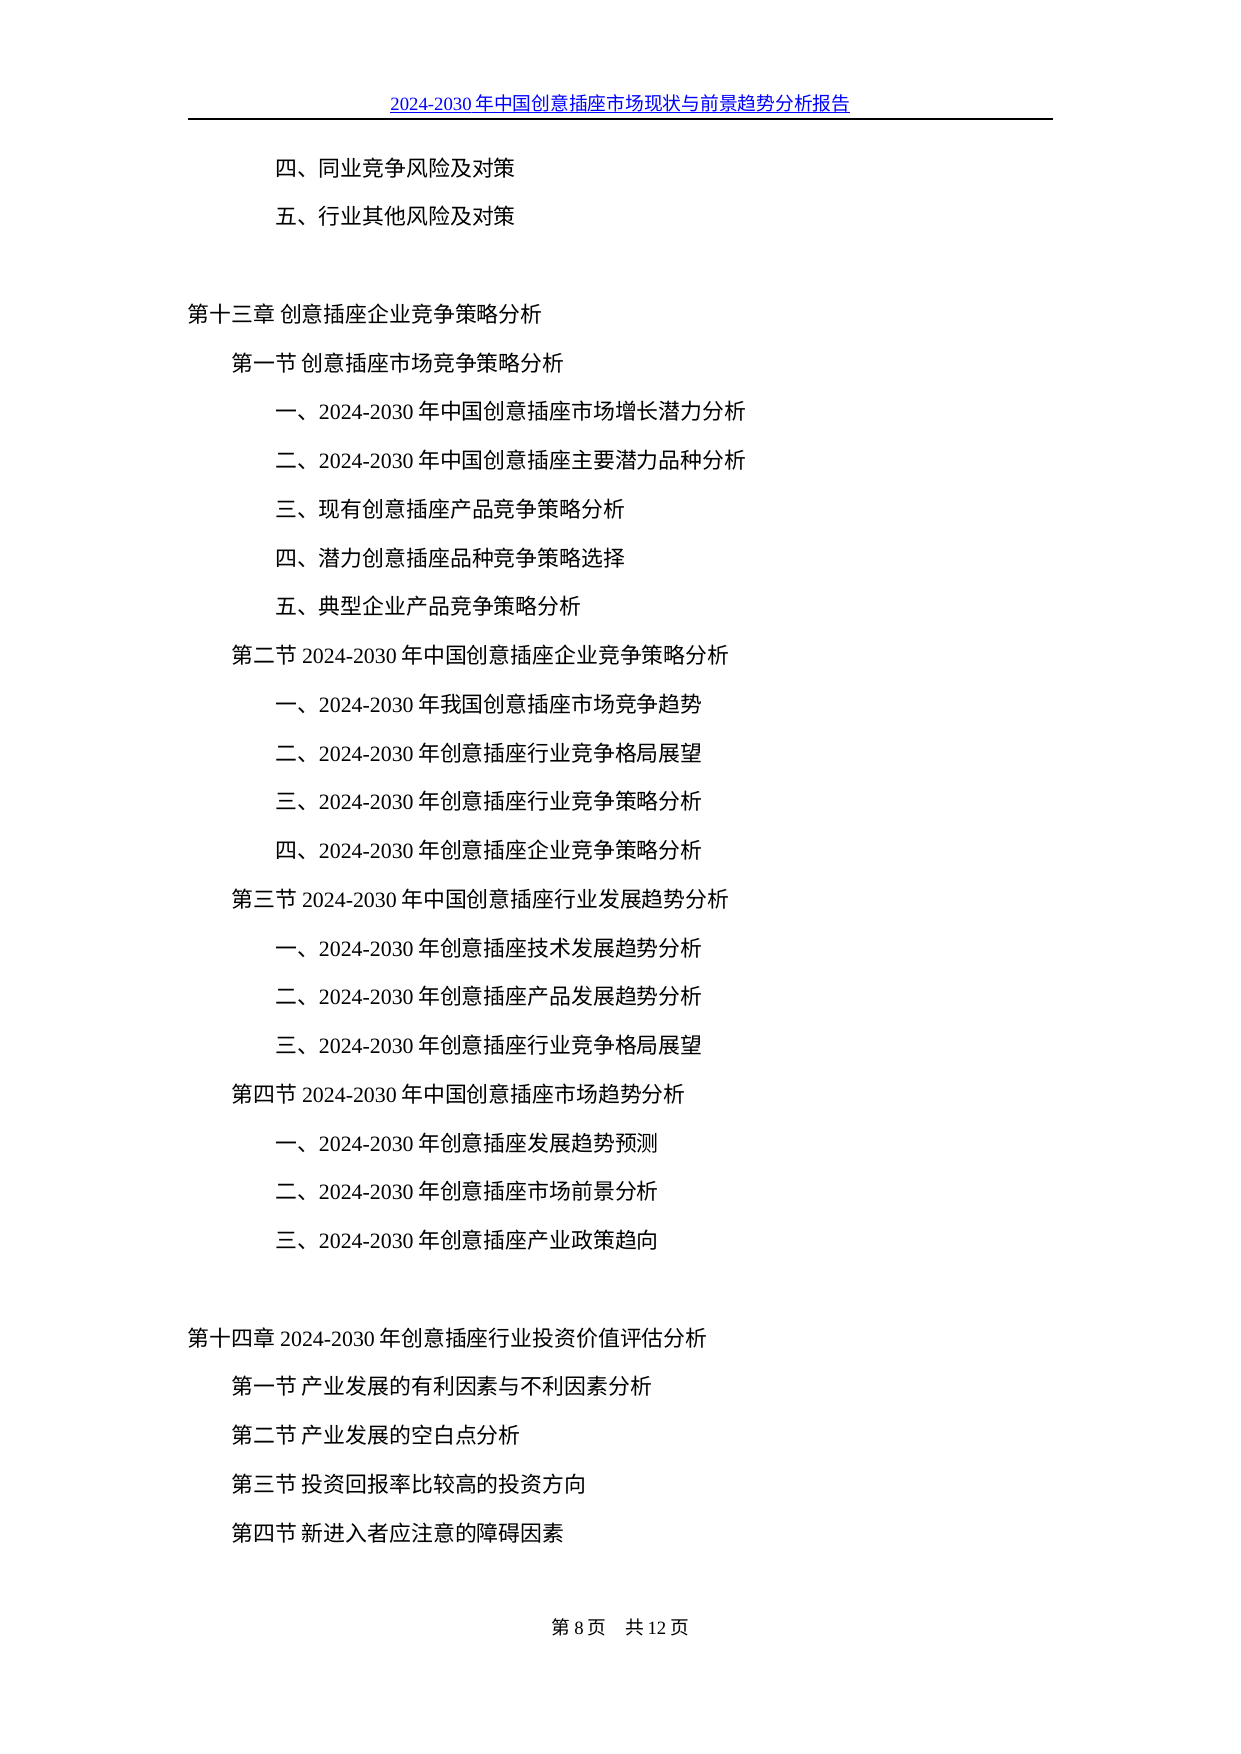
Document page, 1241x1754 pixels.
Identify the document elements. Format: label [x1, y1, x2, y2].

text [187, 150, 1053, 1548]
